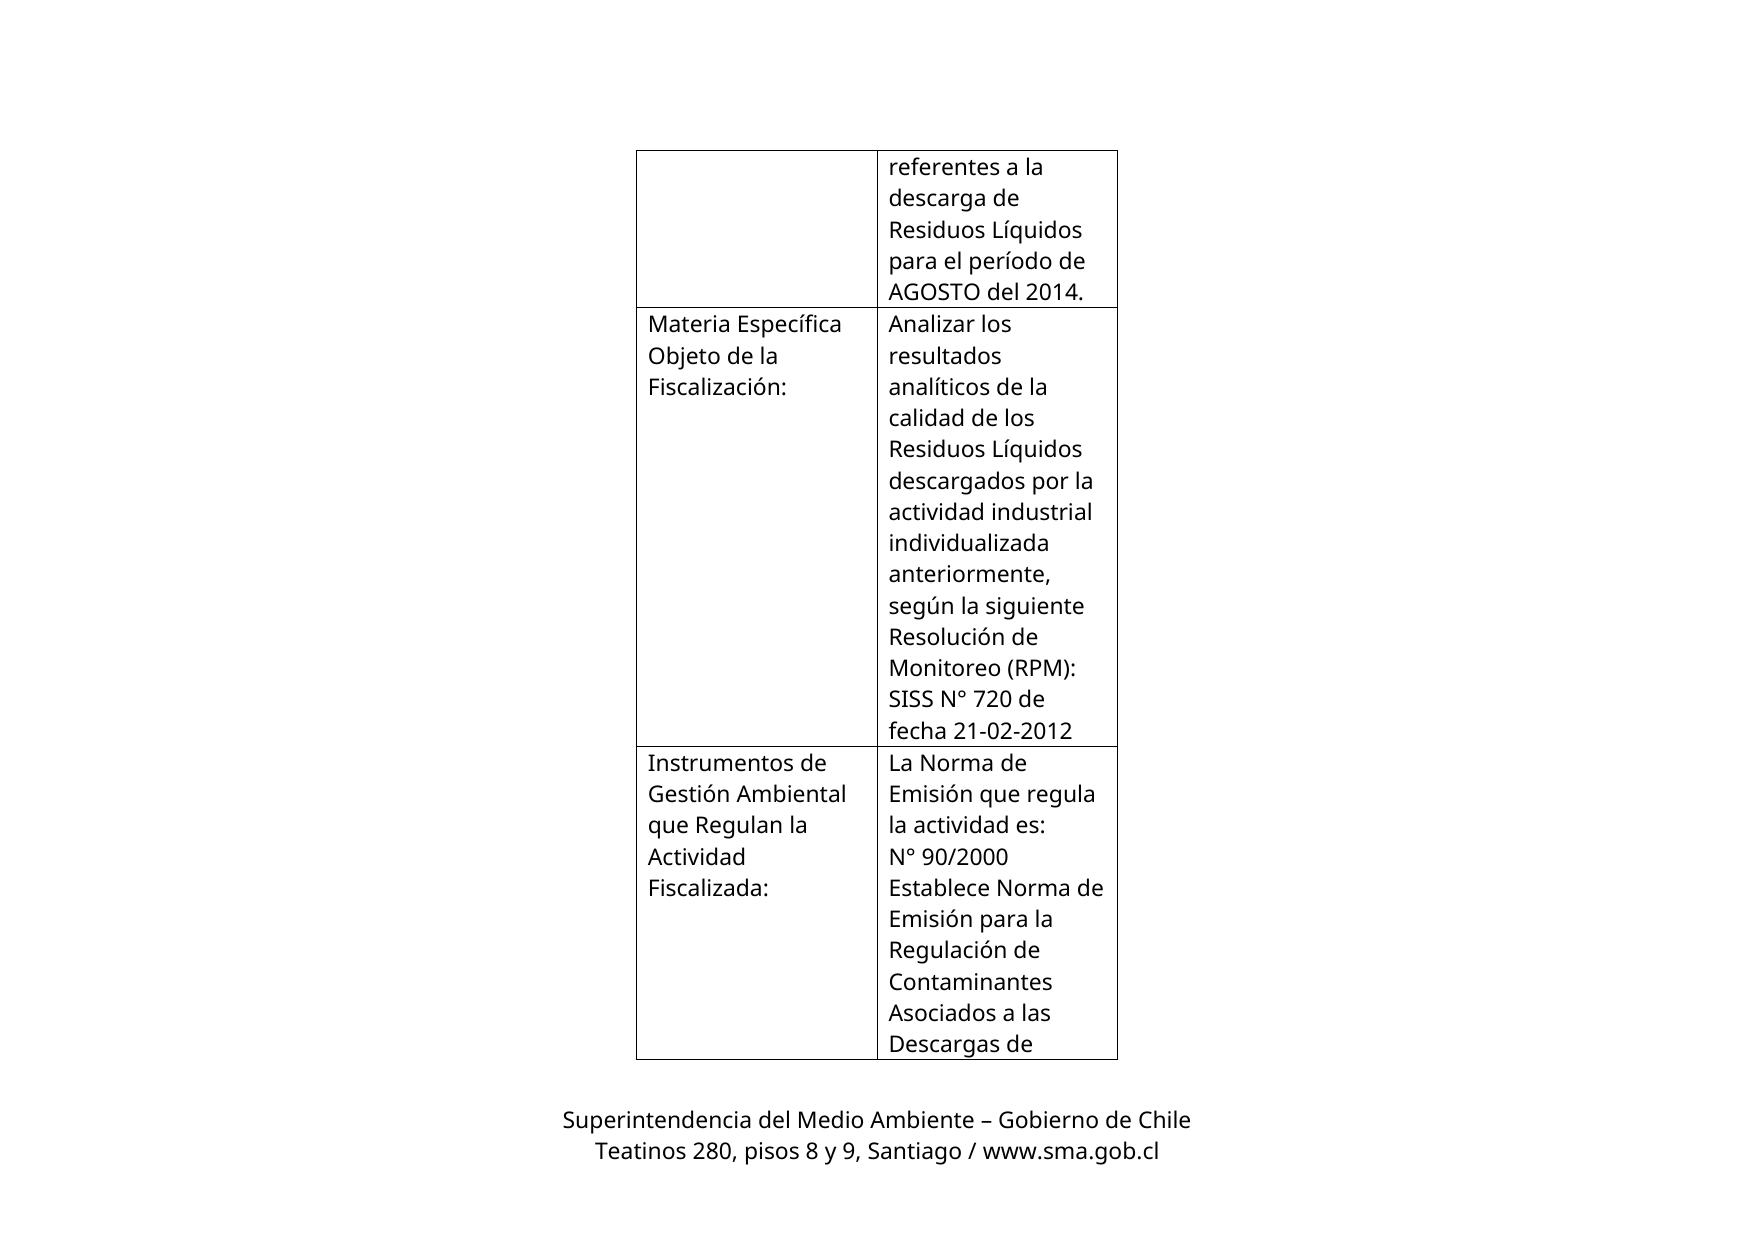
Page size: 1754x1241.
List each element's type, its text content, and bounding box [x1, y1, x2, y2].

table_cell Materia Específica Objeto de la Fiscalización: [637, 308, 877, 746]
table_cell Analizar los resultados analíticos de la calidad de los Residuos Líquidos descargados por la actividad industrial individualizada anteriormente, según la siguiente Resolución de Monitoreo (RPM): SISS N° 720 de fecha 21-02-2012 [878, 308, 1117, 746]
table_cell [637, 747, 877, 1059]
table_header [878, 151, 1117, 307]
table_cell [878, 747, 1117, 1059]
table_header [637, 151, 877, 307]
